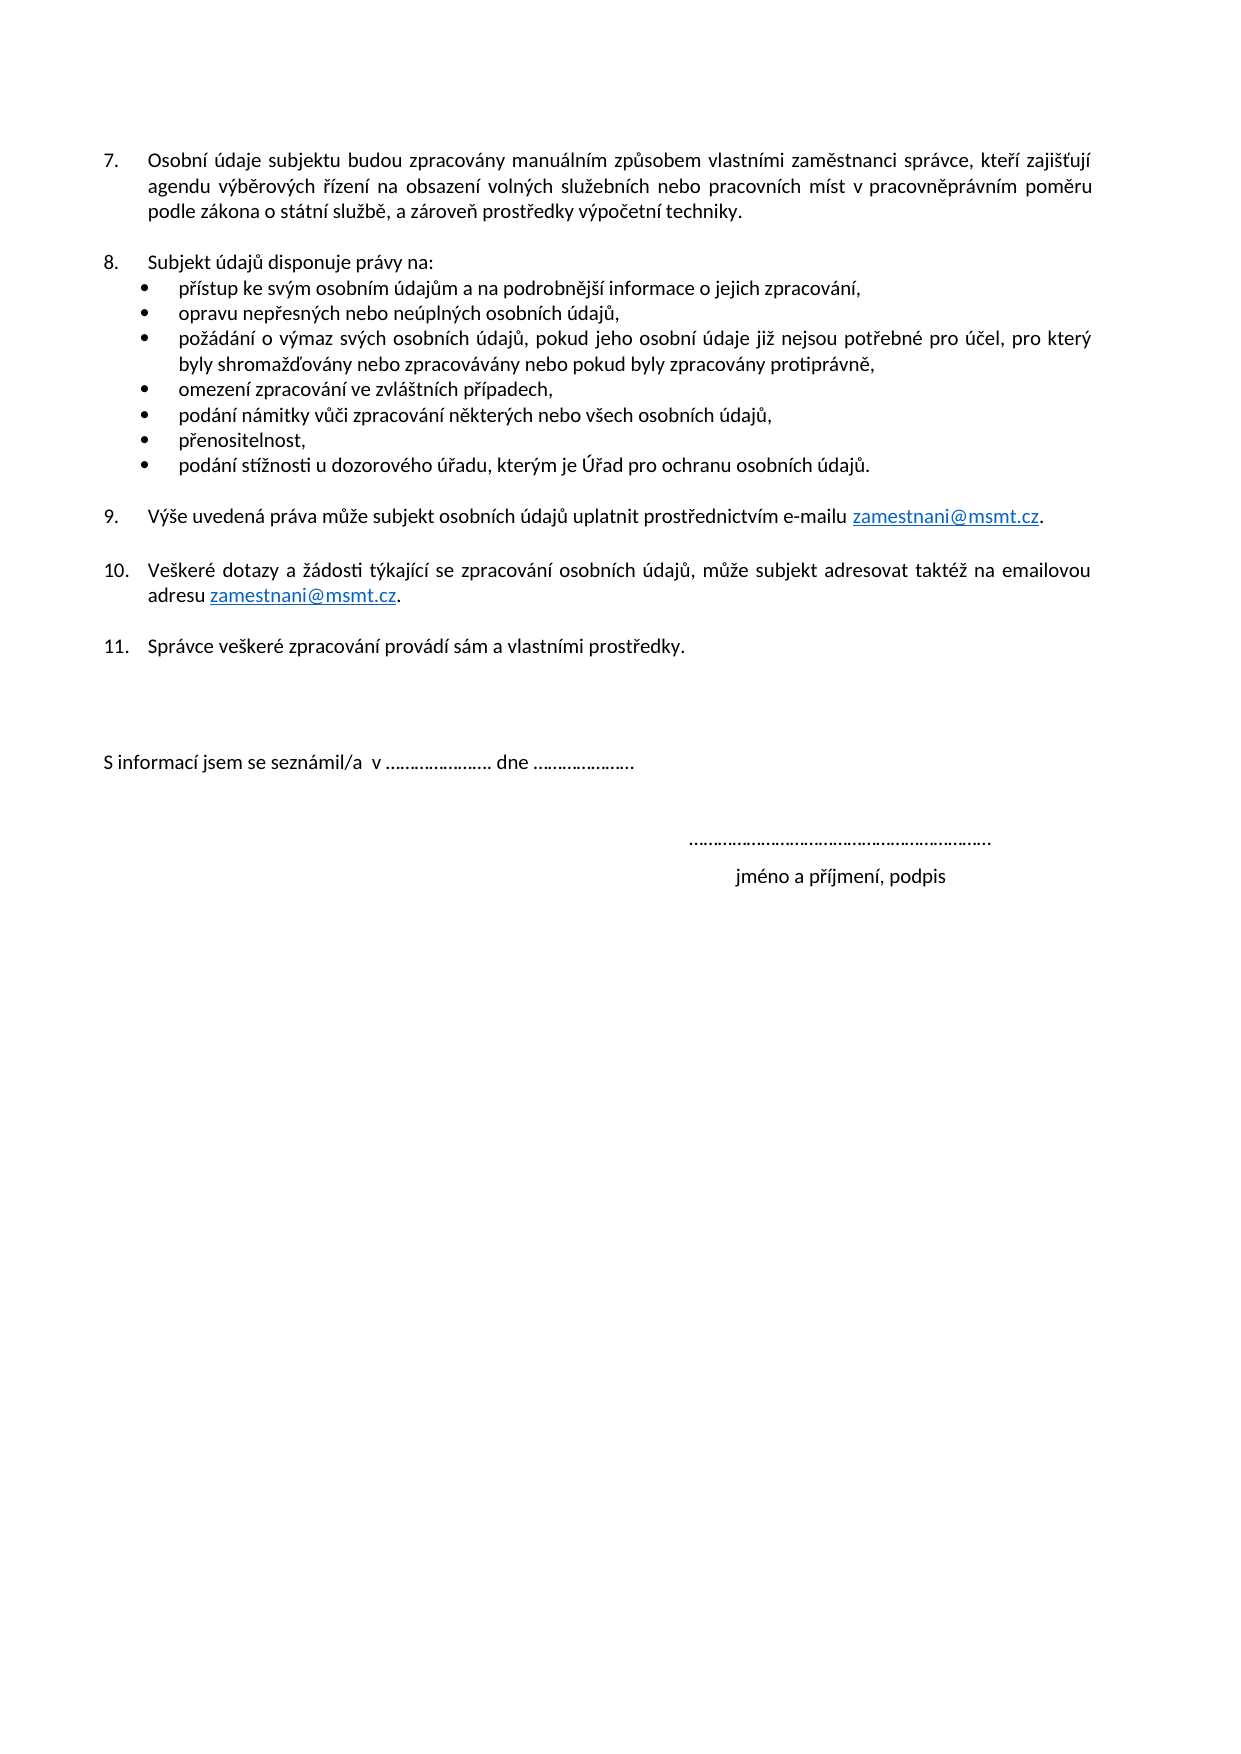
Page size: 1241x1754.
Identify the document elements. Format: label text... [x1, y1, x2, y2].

list omezení zpracování ve zvláštních případech, [141, 376, 1093, 402]
list Veškeré dotazy a žádosti týkající se zpracování osobních údajů, může subjekt adresovat taktéž na emailovou adresu zamestnani@msmt.cz. [103, 557, 1093, 608]
list opravu nepřesných nebo neúplných osobních údajů, [141, 300, 1093, 326]
list podání námitky vůči zpracování některých nebo všech osobních údajů, [141, 402, 1093, 427]
list Správce veškeré zpracování provádí sám a vlastními prostředky. [103, 633, 1093, 658]
text S informací jsem se seznámil/a v …………………. dne ………………… [103, 749, 1093, 775]
list přístup ke svým osobním údajům a na podrobnější informace o jejich zpracování, [141, 275, 1093, 300]
list přenositelnost, [141, 427, 1093, 453]
text ……………………………………………………… [103, 825, 1093, 851]
list Subjekt údajů disponuje právy na: [103, 249, 1093, 275]
list Výše uvedená práva může subjekt osobních údajů uplatnit prostřednictvím e-mailu zamestnani@msmt.cz. [103, 503, 1093, 529]
text jméno a příjmení, podpis [148, 863, 1093, 889]
list podání stížnosti u dozorového úřadu, kterým je Úřad pro ochranu osobních údajů. [141, 453, 1093, 478]
list požádání o výmaz svých osobních údajů, pokud jeho osobní údaje již nejsou potřebné pro účel, pro který byly shromažďovány nebo zpracovávány nebo pokud byly zpracovány protiprávně, [141, 326, 1093, 376]
list Osobní údaje subjektu budou zpracovány manuálním způsobem vlastními zaměstnanci správce, kteří zajišťují agendu výběrových řízení na obsazení volných služebních nebo pracovních míst v pracovněprávním poměru podle zákona o státní službě, a zároveň prostředky výpočetní techniky. [103, 148, 1093, 224]
